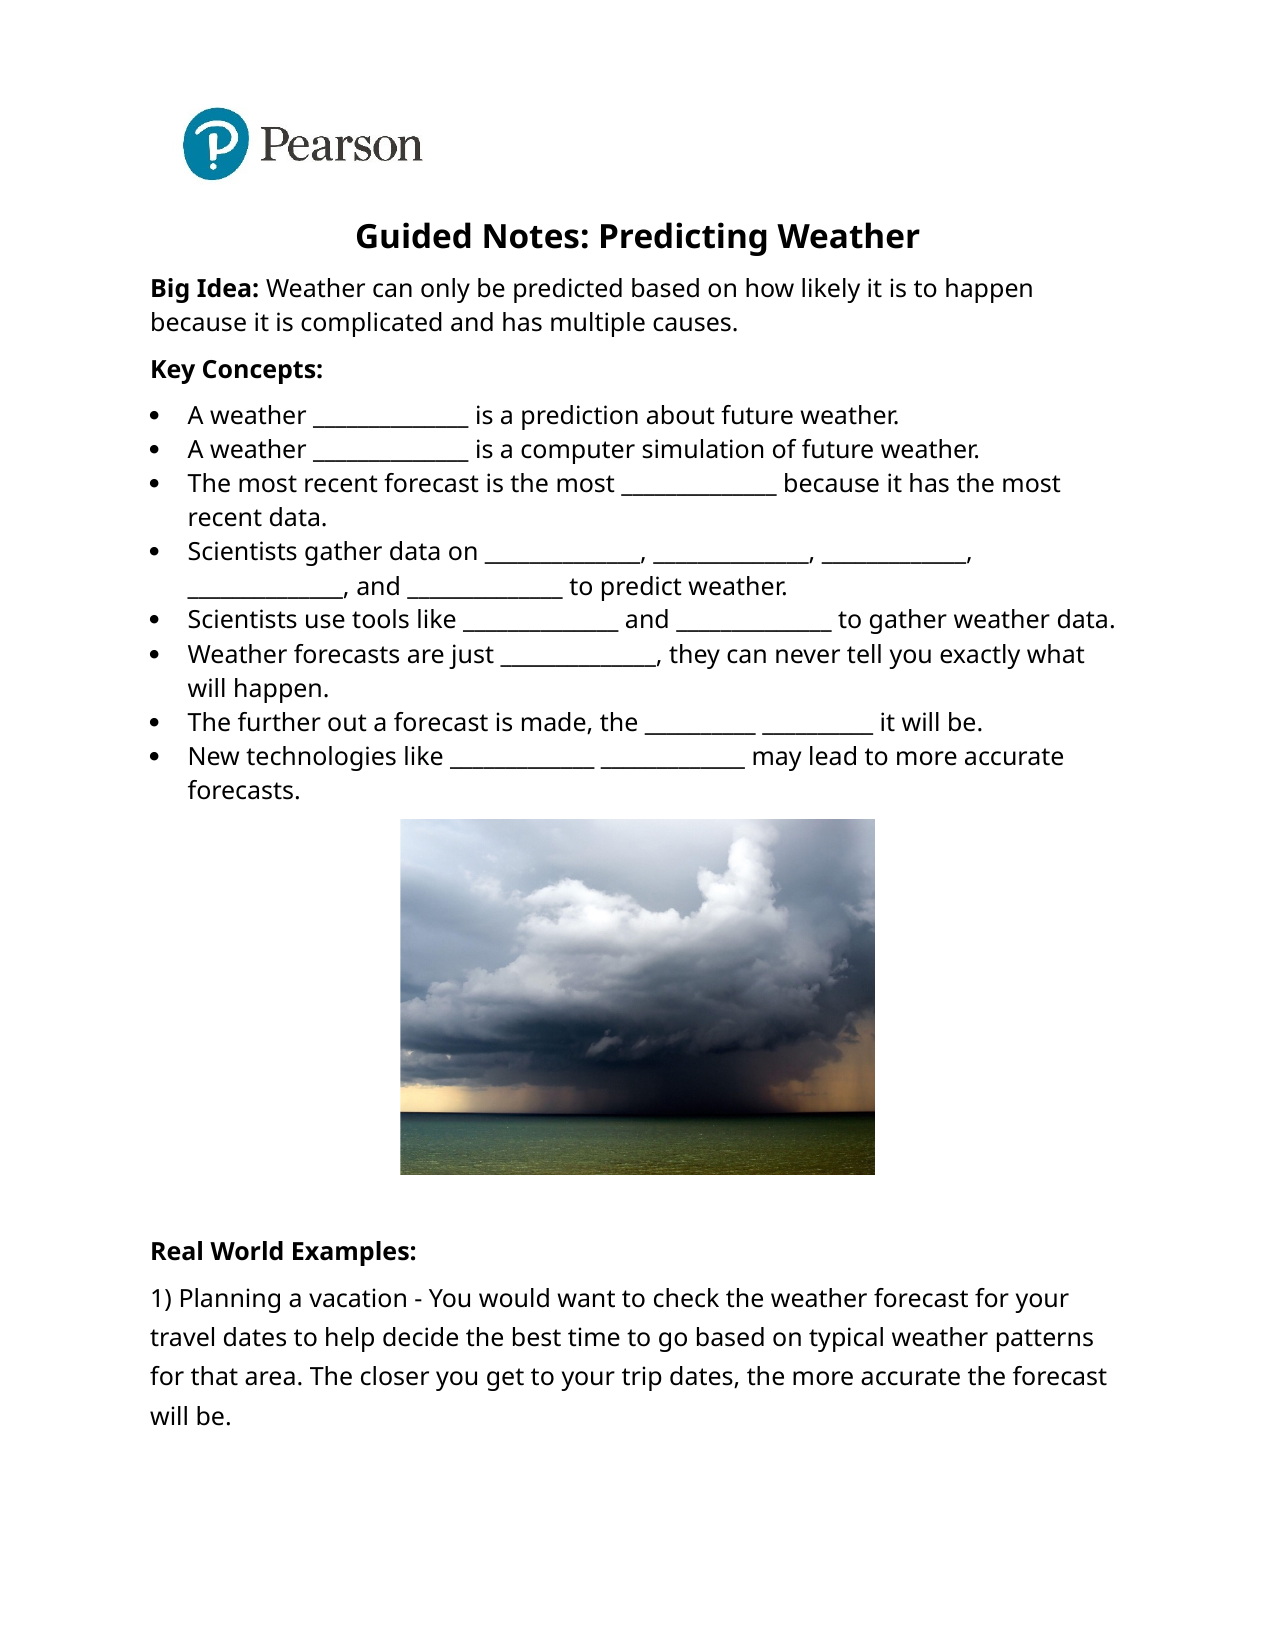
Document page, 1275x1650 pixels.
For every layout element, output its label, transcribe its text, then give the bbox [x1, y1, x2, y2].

picture [150, 75, 455, 213]
picture [400, 819, 875, 1175]
text Big Idea: Weather can only be predicted based on how likely it is to happen because it is complicated and has multiple causes. [150, 271, 1125, 339]
list The most recent forecast is the most ______________ because it has the most recent data. [150, 466, 1125, 534]
list Scientists use tools like ______________ and ______________ to gather weather data. [150, 602, 1125, 636]
text Key Concepts: [150, 351, 1125, 385]
list New technologies like _____________ _____________ may lead to more accurate forecasts. [150, 738, 1125, 807]
text Real World Examples: [150, 1234, 1125, 1268]
text 1) Planning a vacation - You would want to check the weather forecast for your travel dates to help decide the best time to go based on typical weather patterns for that area. The closer you get to your trip dates, the more accurate the forecast will be. [150, 1281, 1125, 1432]
list Weather forecasts are just ______________, they can never tell you exactly what will happen. [150, 636, 1125, 704]
list A weather ______________ is a computer simulation of future weather. [150, 432, 1125, 466]
list A weather ______________ is a prediction about future weather. [150, 398, 1125, 432]
list Scientists gather data on ______________, ______________, _____________, ______________, and ______________ to predict weather. [150, 534, 1125, 602]
text Guided Notes: Predicting Weather [150, 213, 1125, 258]
list The further out a forecast is made, the __________ __________ it will be. [150, 704, 1125, 738]
